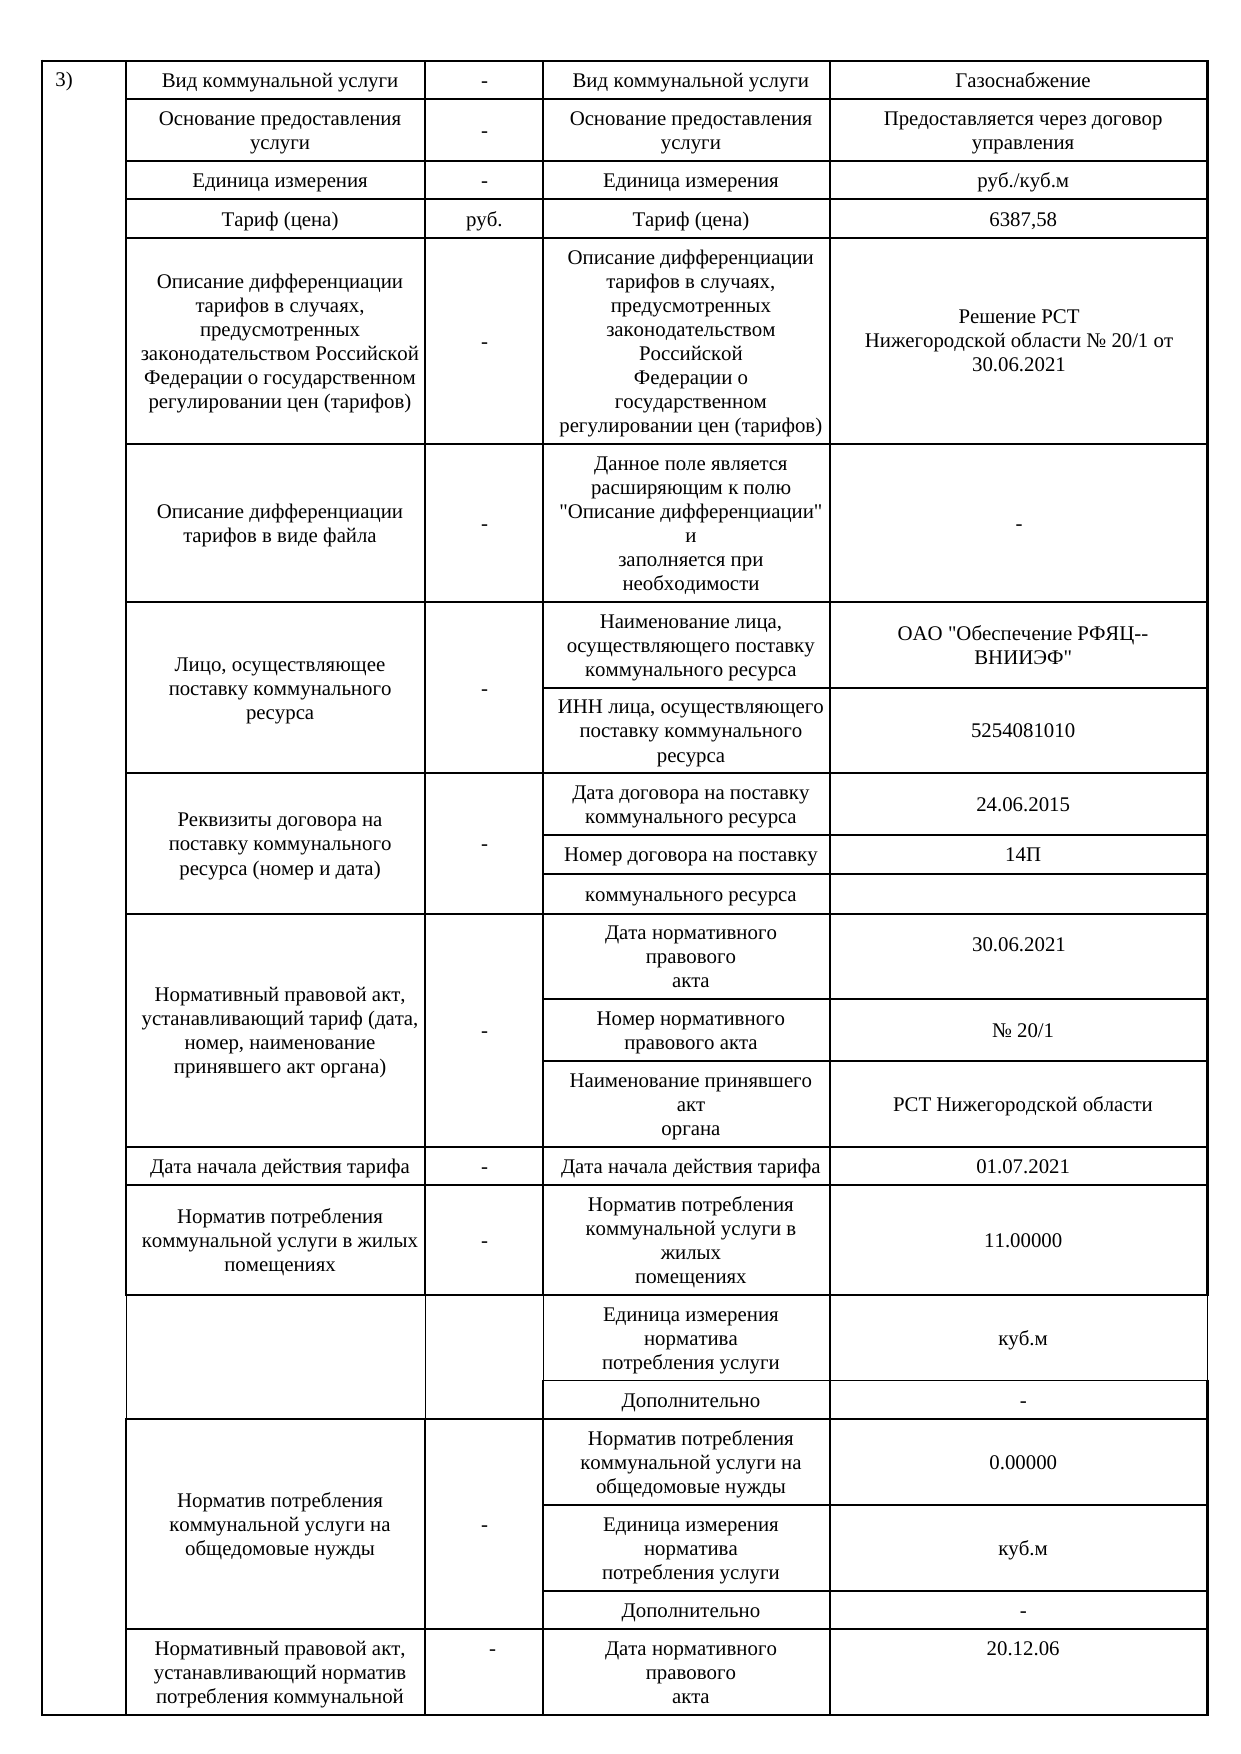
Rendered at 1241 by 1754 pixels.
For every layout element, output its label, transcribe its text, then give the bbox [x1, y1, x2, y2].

table_cell 6387,58 [831, 200, 1206, 237]
table_cell коммунального ресурса [544, 875, 829, 912]
table_cell - [426, 774, 542, 912]
table_cell Единица измерения норматива потребления услуги [544, 1296, 829, 1379]
table_cell - [426, 603, 542, 772]
table_cell ИНН лица, осуществляющего поставку коммунального ресурса [544, 689, 829, 772]
table_cell - [426, 1148, 542, 1184]
table_cell куб.м [831, 1296, 1207, 1379]
table_header Газоснабжение [831, 62, 1206, 98]
table_cell руб./куб.м [831, 162, 1206, 198]
table_cell Дата договора на поставку коммунального ресурса [544, 774, 829, 834]
table_header 3) [43, 62, 126, 1714]
table_cell - [426, 162, 542, 198]
table_cell 24.06.2015 [831, 774, 1206, 834]
table_cell Решение РСТ Нижегородской области № 20/1 от 30.06.2021 [831, 239, 1206, 443]
table_cell Дополнительно [544, 1381, 829, 1418]
table_cell Норматив потребления коммунальной услуги в жилых помещениях [544, 1186, 829, 1294]
table_cell Наименование принявшего акт органа [544, 1062, 829, 1146]
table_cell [127, 1630, 424, 1714]
table_cell Описание дифференциации тарифов в случаях, предусмотренных законодательством Российской Федерации о государственном регулировании цен (тарифов) [544, 239, 829, 443]
table_cell Наименование лица, осуществляющего поставку коммунального ресурса [544, 603, 829, 687]
table_cell Номер договора на поставку [544, 836, 829, 872]
table_cell - [831, 445, 1206, 601]
table_header - [426, 62, 542, 98]
table_cell № 20/1 [831, 1000, 1206, 1060]
table_cell [426, 1296, 543, 1418]
table_cell Лицо, осуществляющее поставку коммунального ресурса [127, 603, 424, 772]
table_cell Описание дифференциации тарифов в виде файла [127, 445, 424, 601]
table_cell Предоставляется через договор управления [831, 100, 1206, 160]
table_cell Основание предоставления услуги [544, 100, 829, 160]
table_cell Дата нормативного правового акта [544, 1630, 829, 1714]
table_cell ОАО "Обеспечение РФЯЦ-- ВНИИЭФ" [831, 603, 1206, 687]
table_cell Единица измерения норматива потребления услуги [544, 1506, 829, 1589]
table_cell - [831, 1592, 1206, 1628]
table_cell [127, 1296, 425, 1418]
table_cell 14П [831, 836, 1206, 872]
table_cell Норматив потребления коммунальной услуги на общедомовые нужды [544, 1420, 829, 1504]
table_cell Данное поле является расширяющим к полю "Описание дифференциации" и заполняется при необходимости [544, 445, 829, 601]
table_cell 01.07.2021 [831, 1148, 1206, 1184]
table_header Вид коммунальной услуги [127, 62, 424, 98]
table_cell - [426, 100, 542, 160]
table_cell - [426, 915, 542, 1146]
table_cell - [831, 1381, 1206, 1418]
table_cell Нормативный правовой акт, устанавливающий тариф (дата, номер, наименование принявшего акт органа) [127, 915, 424, 1146]
table_cell Основание предоставления услуги [127, 100, 424, 160]
table_cell - [426, 1186, 542, 1294]
table_cell - [426, 445, 542, 601]
table_cell Дата начала действия тарифа [544, 1148, 829, 1184]
table_cell куб.м [831, 1506, 1206, 1589]
table_cell [831, 875, 1206, 912]
table_cell Номер нормативного правового акта [544, 1000, 829, 1060]
table_header Вид коммунальной услуги [544, 62, 829, 98]
table_cell Единица измерения [544, 162, 829, 198]
table_cell Описание дифференциации тарифов в случаях, предусмотренных законодательством Российской Федерации о государственном регулировании цен (тарифов) [127, 239, 424, 443]
table_cell - [426, 1420, 542, 1628]
table_cell Единица измерения [127, 162, 424, 198]
table_cell Дата нормативного правового акта [544, 915, 829, 998]
table_cell - [426, 239, 542, 443]
table_cell - [426, 1630, 542, 1714]
table_cell 30.06.2021 [831, 915, 1206, 998]
table_cell Норматив потребления коммунальной услуги в жилых помещениях [127, 1186, 424, 1294]
table_cell 5254081010 [831, 689, 1206, 772]
table_cell Тариф (цена) [544, 200, 829, 237]
table_cell Тариф (цена) [127, 200, 424, 237]
table_cell 0.00000 [831, 1420, 1206, 1504]
table_cell 20.12.06 [831, 1630, 1206, 1714]
table_cell 11.00000 [831, 1186, 1206, 1294]
table_cell РСТ Нижегородской области [831, 1062, 1206, 1146]
table_cell Реквизиты договора на поставку коммунального ресурса (номер и дата) [127, 774, 424, 912]
table_cell руб. [426, 200, 542, 237]
table_cell Дата начала действия тарифа [127, 1148, 424, 1184]
table_cell Норматив потребления коммунальной услуги на общедомовые нужды [127, 1420, 424, 1628]
table_cell Дополнительно [544, 1592, 829, 1628]
